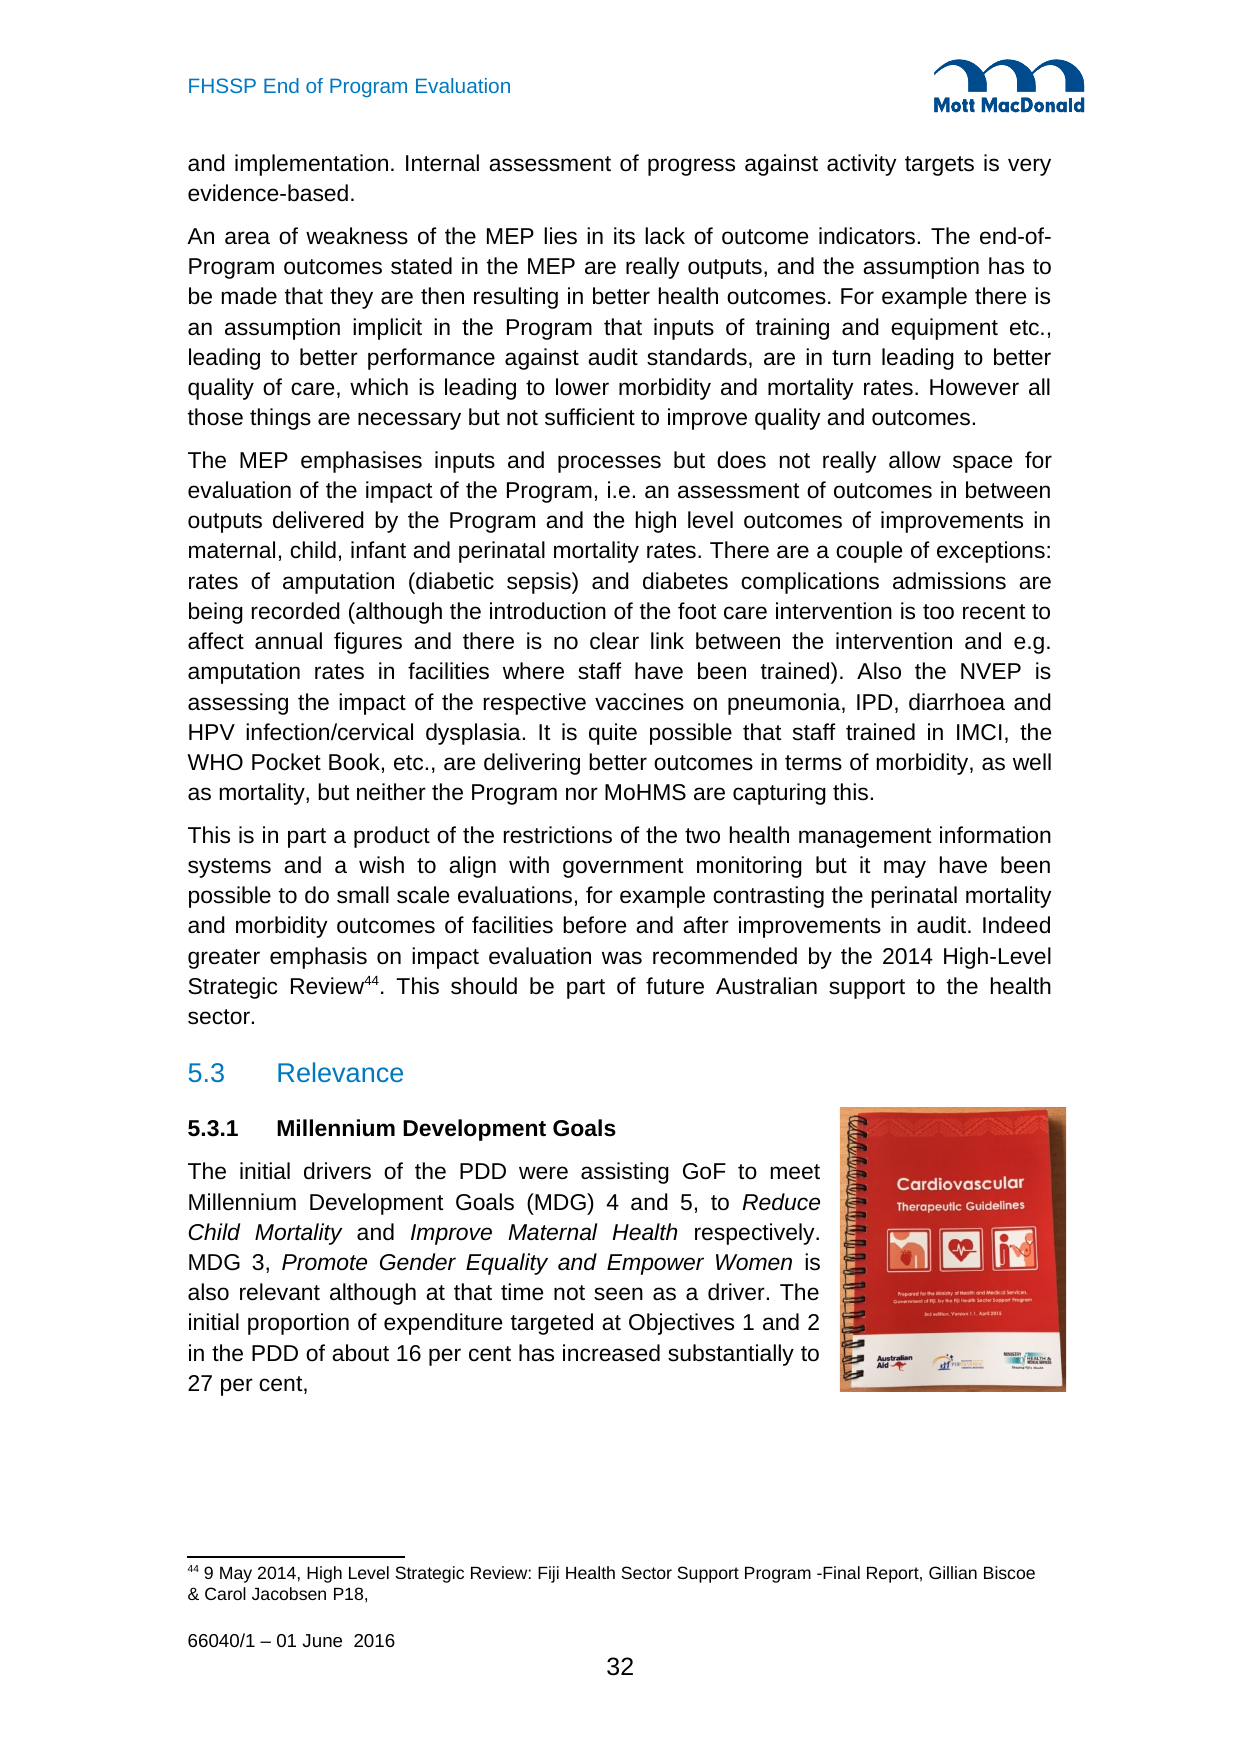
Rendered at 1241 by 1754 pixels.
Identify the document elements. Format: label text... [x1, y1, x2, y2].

subtitle Relevance [187, 1060, 1053, 1087]
subtitle Millennium Development Goals [187, 1114, 839, 1142]
text This is in part a product of the restrictions of the two health management information systems and a wish to align with government monitoring but it may have been possible to do small scale evaluations, for example contrasting the perinatal mortality and morbidity outcomes of facilities before and after improvements in audit. Indeed greater emphasis on impact evaluation was recommended by the 2014 High-Level Strategic Review. This should be part of future Australian support to the health sector. [187, 822, 1053, 1029]
text The MEP emphasises inputs and processes but does not really allow space for evaluation of the impact of the Program, i.e. an assessment of outcomes in between outputs delivered by the Program and the high level outcomes of improvements in maternal, child, infant and perinatal mortality rates. There are a couple of exceptions: rates of amputation (diabetic sepsis) and diabetes complications admissions are being recorded (although the introduction of the foot care intervention is too recent to affect annual figures and there is no clear link between the intervention and e.g. amputation rates in facilities where staff have been trained). Also the NVEP is assessing the impact of the respective vaccines on pneumonia, IPD, diarrhoea and HPV infection/cervical dysplasia. It is quite possible that staff trained in IMCI, the WHO Pocket Book, etc., are delivering better outcomes in terms of morbidity, as well as mortality, but neither the Program nor MoHMS are capturing this. [187, 447, 1053, 806]
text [187, 150, 1053, 207]
picture [839, 1107, 1067, 1392]
text The initial drivers of the PDD were assisting GoF to meet Millennium Development Goals (MDG) 4 and 5, to Reduce Child Mortality and Improve Maternal Health respectively. MDG 3, Promote Gender Equality and Empower Women is also relevant although at that time not seen as a driver. The initial proportion of expenditure targeted at Objectives 1 and 2 in the PDD of about 16 per cent has increased substantially to 27 per cent, [187, 1158, 1053, 1396]
text An area of weakness of the MEP lies in its lack of outcome indicators. The end-of-Program outcomes stated in the MEP are really outputs, and the assumption has to be made that they are then resulting in better health outcomes. For example there is an assumption implicit in the Program that inputs of training and equipment etc., leading to better performance against audit standards, are in turn leading to better quality of care, which is leading to lower morbidity and mortality rates. However all those things are necessary but not sufficient to improve quality and outcomes. [187, 223, 1053, 431]
